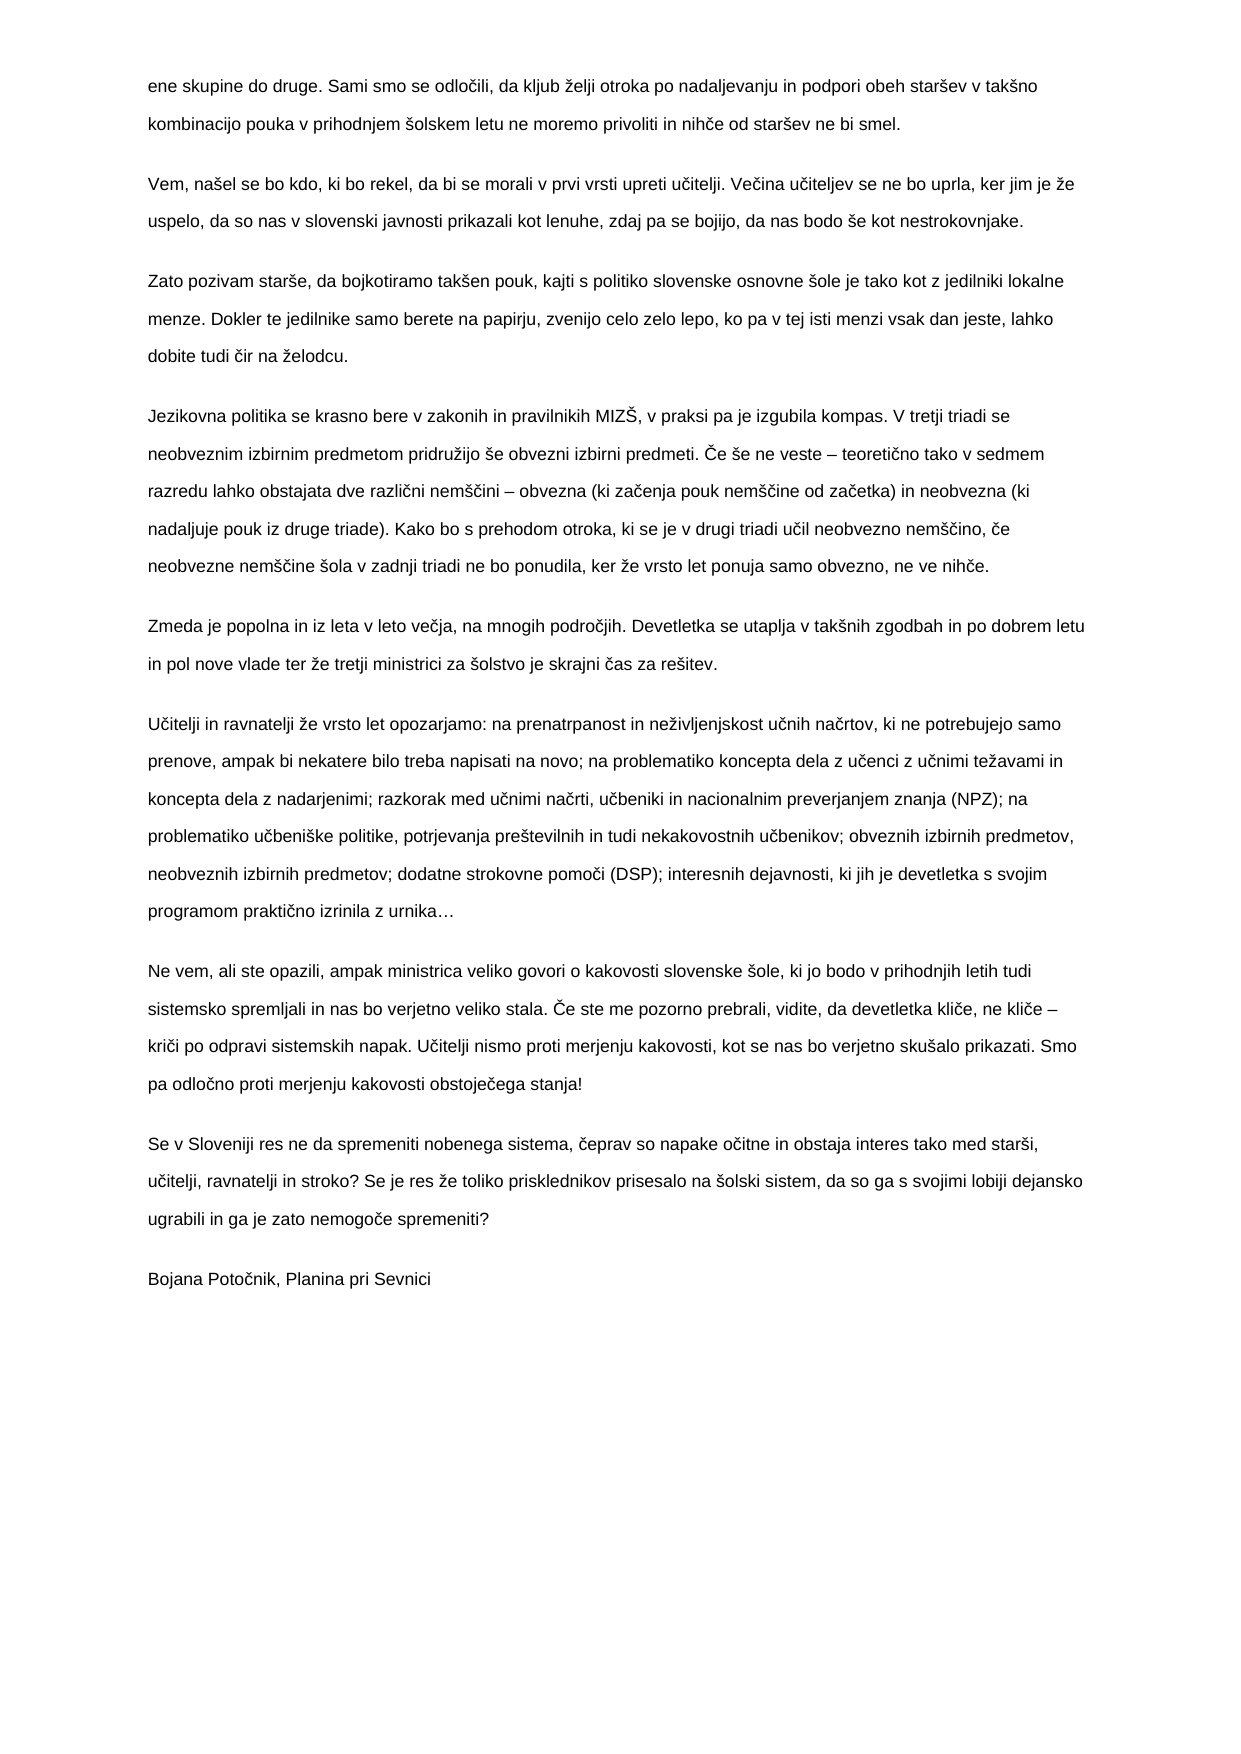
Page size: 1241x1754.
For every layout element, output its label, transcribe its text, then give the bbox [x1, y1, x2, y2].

text Ne vem, ali ste opazili, ampak ministrica veliko govori o kakovosti slovenske šole, ki jo bodo v prihodnjih letih tudi sistemsko spremljali in nas bo verjetno veliko stala. Če ste me pozorno prebrali, vidite, da devetletka kliče, ne kliče – kriči po odpravi sistemskih napak. Učitelji nismo proti merjenju kakovosti, kot se nas bo verjetno skušalo prikazati. Smo pa odločno proti merjenju kakovosti obstoječega stanja! [148, 944, 1093, 1094]
text Se v Sloveniji res ne da spremeniti nobenega sistema, čeprav so napake očitne in obstaja interes tako med starši, učitelji, ravnatelji in stroko? Se je res že toliko prisklednikov prisesalo na šolski sistem, da so ga s svojimi lobiji dejansko ugrabili in ga je zato nemogoče spremeniti? [148, 1117, 1093, 1229]
text Jezikovna politika se krasno bere v zakonih in pravilnikih MIZŠ, v praksi pa je izgubila kompas. V tretji triadi se neobveznim izbirnim predmetom pridružijo še obvezni izbirni predmeti. Če še ne veste – teoretično tako v sedmem razredu lahko obstajata dve različni nemščini – obvezna (ki začenja pouk nemščine od začetka) in neobvezna (ki nadaljuje pouk iz druge triade). Kako bo s prehodom otroka, ki se je v drugi triadi učil neobvezno nemščino, če neobvezne nemščine šola v zadnji triadi ne bo ponudila, ker že vrsto let ponuja samo obvezno, ne ve nihče. [148, 389, 1093, 577]
text Vem, našel se bo kdo, ki bo rekel, da bi se morali v prvi vrsti upreti učitelji. Večina učiteljev se ne bo uprla, ker jim je že uspelo, da so nas v slovenski javnosti prikazali kot lenuhe, zdaj pa se bojijo, da nas bodo še kot nestrokovnjake. [148, 157, 1093, 232]
text Zmeda je popolna in iz leta v leto večja, na mnogih področjih. Devetletka se utaplja v takšnih zgodbah in po dobrem letu in pol nove vlade ter že tretji ministrici za šolstvo je skrajni čas za rešitev. [148, 599, 1093, 674]
text Učitelji in ravnatelji že vrsto let opozarjamo: na prenatrpanost in neživljenjskost učnih načrtov, ki ne potrebujejo samo prenove, ampak bi nekatere bilo treba napisati na novo; na problematiko koncepta dela z učenci z učnimi težavami in koncepta dela z nadarjenimi; razkorak med učnimi načrti, učbeniki in nacionalnim preverjanjem znanja (NPZ); na problematiko učbeniške politike, potrjevanja preštevilnih in tudi nekakovostnih učbenikov; obveznih izbirnih predmetov, neobveznih izbirnih predmetov; dodatne strokovne pomoči (DSP); interesnih dejavnosti, ki jih je devetletka s svojim programom praktično izrinila z urnika… [148, 697, 1093, 922]
text Bojana Potočnik, Planina pri Sevnici [148, 1252, 1093, 1289]
text Zato pozivam starše, da bojkotiramo takšen pouk, kajti s politiko slovenske osnovne šole je tako kot z jedilniki lokalne menze. Dokler te jedilnike samo berete na papirju, zvenijo celo zelo lepo, ko pa v tej isti menzi vsak dan jeste, lahko dobite tudi čir na želodcu. [148, 254, 1093, 367]
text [148, 59, 1093, 134]
